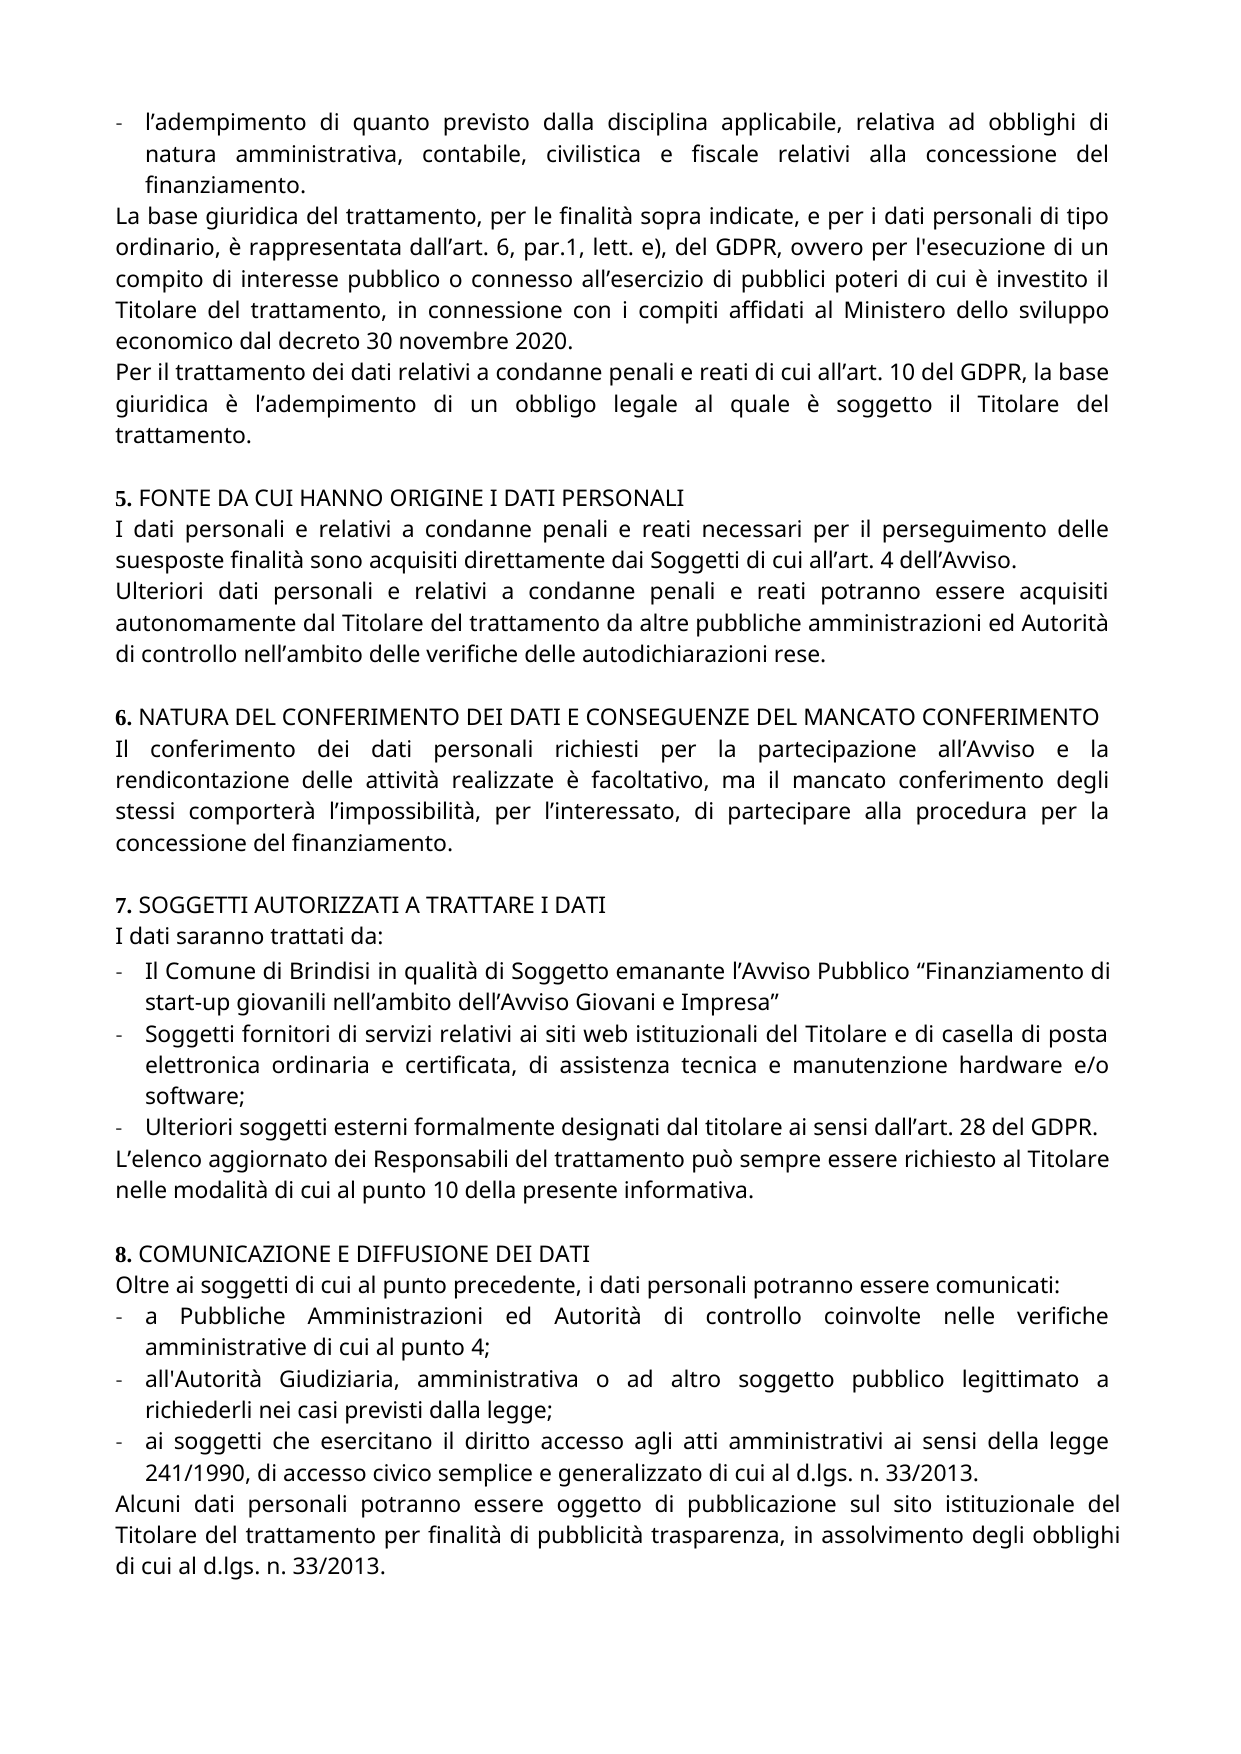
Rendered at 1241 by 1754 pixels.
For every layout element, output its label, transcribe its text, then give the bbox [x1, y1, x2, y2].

text I dati personali e relativi a condanne penali e reati necessari per il perseguimento delle suesposte finalità sono acquisiti direttamente dai Soggetti di cui all’art. 4 dell’Avviso. [115, 513, 1111, 575]
subtitle COMUNICAZIONE E DIFFUSIONE DEI DATI [115, 1237, 1122, 1269]
list a Pubbliche Amministrazioni ed Autorità di controllo coinvolte nelle verifiche amministrative di cui al punto 4; [115, 1300, 1110, 1363]
text Oltre ai soggetti di cui al punto precedente, i dati personali potranno essere comunicati: [115, 1269, 1122, 1300]
list Soggetti fornitori di servizi relativi ai siti web istituzionali del Titolare e di casella di posta elettronica ordinaria e certificata, di assistenza tecnica e manutenzione hardware e/o software; [115, 1017, 1110, 1111]
list l’adempimento di quanto previsto dalla disciplina applicabile, relativa ad obblighi di natura amministrativa, contabile, civilistica e fiscale relativi alla concessione del finanziamento. [115, 106, 1110, 200]
text Alcuni dati personali potranno essere oggetto di pubblicazione sul sito istituzionale del Titolare del trattamento per finalità di pubblicità trasparenza, in assolvimento degli obblighi di cui al d.lgs. n. 33/2013. [115, 1488, 1122, 1581]
list ai soggetti che esercitano il diritto accesso agli atti amministrativi ai sensi della legge 241/1990, di accesso civico semplice e generalizzato di cui al d.lgs. n. 33/2013. [115, 1425, 1110, 1488]
text I dati saranno trattati da: [115, 920, 1122, 952]
text Ulteriori dati personali e relativi a condanne penali e reati potranno essere acquisiti autonomamente dal Titolare del trattamento da altre pubbliche amministrazioni ed Autorità di controllo nell’ambito delle verifiche delle autodichiarazioni rese. [115, 575, 1110, 669]
subtitle SOGGETTI AUTORIZZATI A TRATTARE I DATI [115, 889, 1122, 920]
text Il conferimento dei dati personali richiesti per la partecipazione all’Avviso e la rendicontazione delle attività realizzate è facoltativo, ma il mancato conferimento degli stessi comporterà l’impossibilità, per l’interessato, di partecipare alla procedura per la concessione del finanziamento. [115, 733, 1111, 858]
list Il Comune di Brindisi in qualità di Soggetto emanante l’Avviso Pubblico “Finanziamento di start-up giovanili nell’ambito dell’Avviso Giovani e Impresa” [115, 955, 1111, 1017]
text Per il trattamento dei dati relativi a condanne penali e reati di cui all’art. 10 del GDPR, la base giuridica è l’adempimento di un obbligo legale al quale è soggetto il Titolare del trattamento. [115, 356, 1111, 450]
list all'Autorità Giudiziaria, amministrativa o ad altro soggetto pubblico legittimato a richiederli nei casi previsti dalla legge; [115, 1363, 1111, 1425]
text La base giuridica del trattamento, per le finalità sopra indicate, e per i dati personali di tipo ordinario, è rappresentata dall’art. 6, par.1, lett. e), del GDPR, ovvero per l'esecuzione di un compito di interesse pubblico o connesso all’esercizio di pubblici poteri di cui è investito il Titolare del trattamento, in connessione con i compiti affidati al Ministero dello sviluppo economico dal decreto 30 novembre 2020. [115, 200, 1111, 356]
subtitle FONTE DA CUI HANNO ORIGINE I DATI PERSONALI [115, 481, 1122, 513]
list Ulteriori soggetti esterni formalmente designati dal titolare ai sensi dall’art. 28 del GDPR. [115, 1111, 1122, 1143]
text L’elenco aggiornato dei Responsabili del trattamento può sempre essere richiesto al Titolare nelle modalità di cui al punto 10 della presente informativa. [115, 1143, 1111, 1205]
subtitle NATURA DEL CONFERIMENTO DEI DATI E CONSEGUENZE DEL MANCATO CONFERIMENTO [115, 701, 1122, 733]
